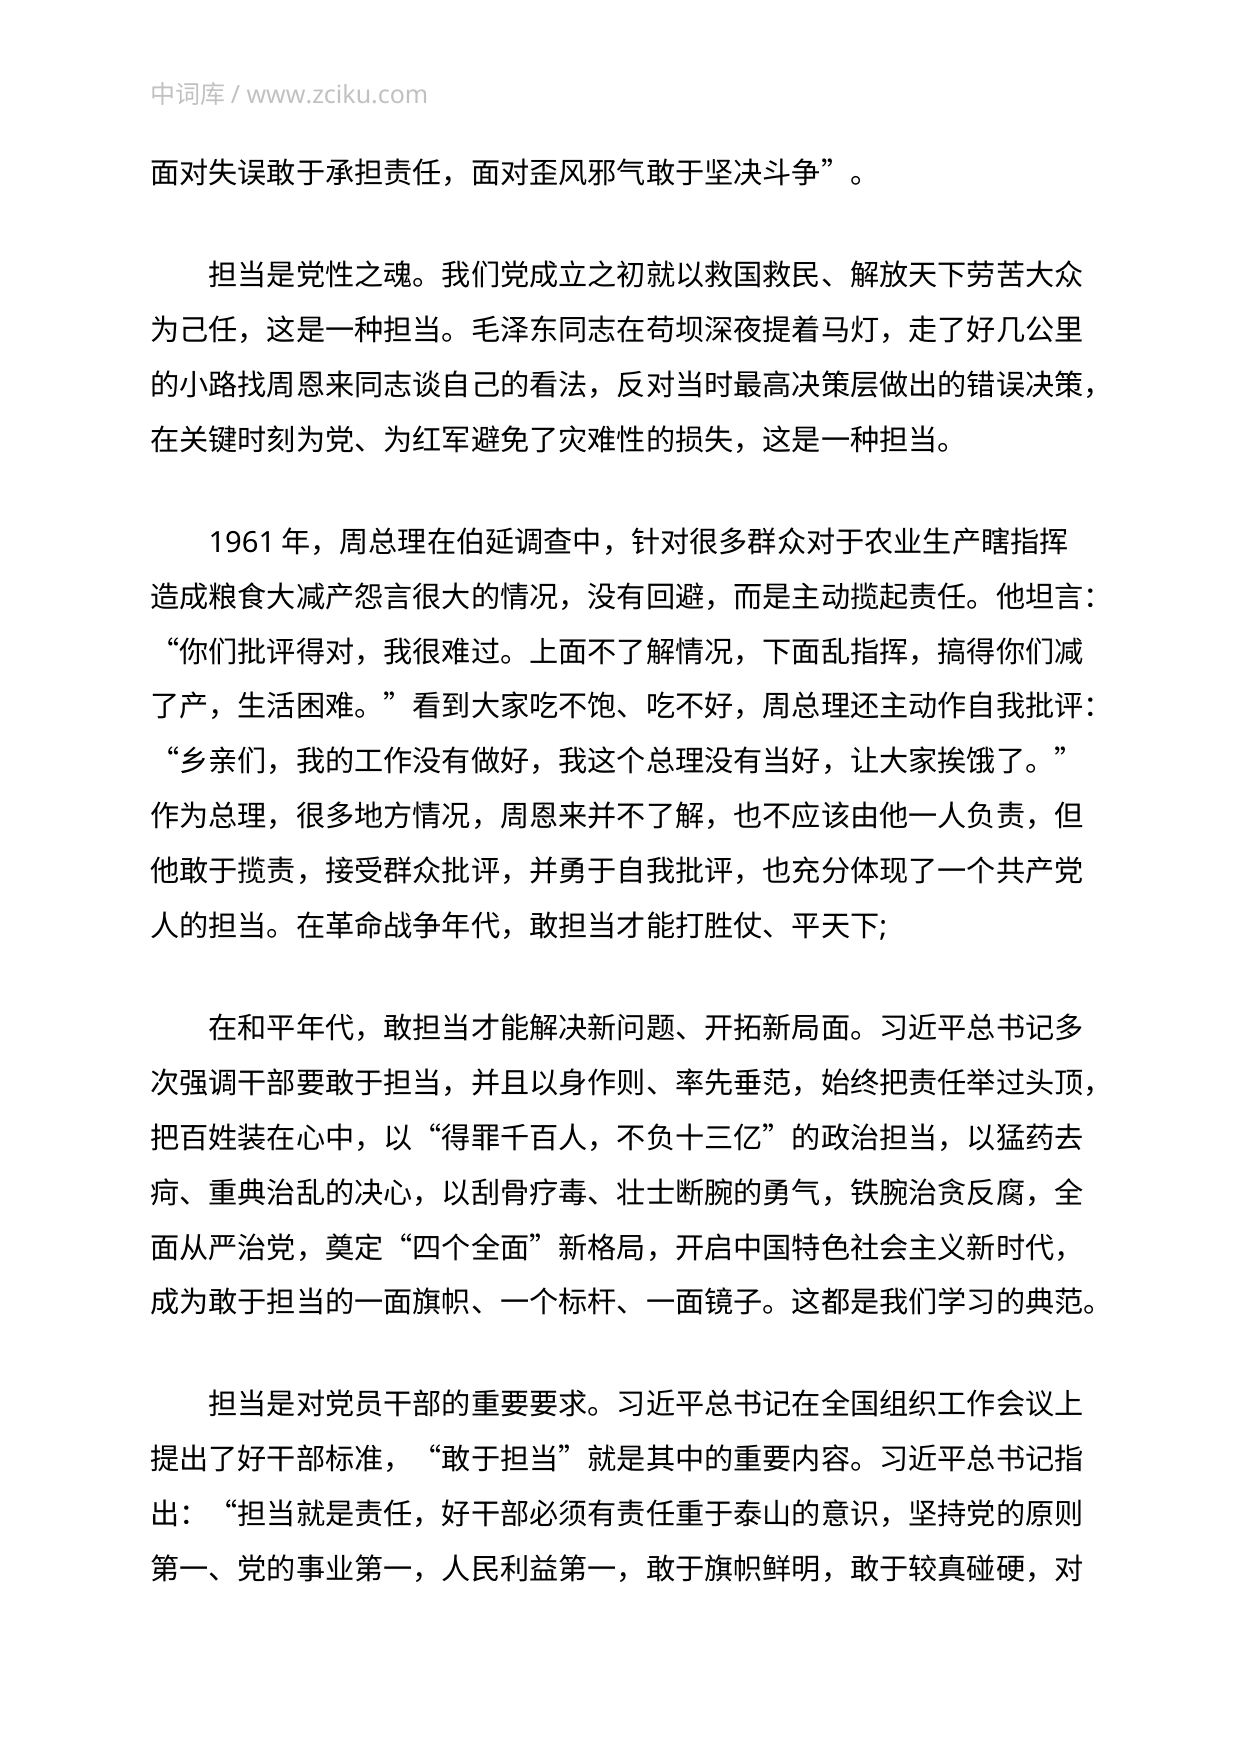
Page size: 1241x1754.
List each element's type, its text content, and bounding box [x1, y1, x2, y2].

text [150, 150, 1090, 192]
text 1961年，周总理在伯延调查中，针对很多群众对于农业生产瞎指挥造成粮食大减产怨言很大的情况，没有回避，而是主动揽起责任。他坦言：“你们批评得对，我很难过。上面不了解情况，下面乱指挥，搞得你们减了产，生活困难。”看到大家吃不饱、吃不好，周总理还主动作自我批评：“乡亲们，我的工作没有做好，我这个总理没有当好，让大家挨饿了。”作为总理，很多地方情况，周恩来并不了解，也不应该由他一人负责，但他敢于揽责，接受群众批评，并勇于自我批评，也充分体现了一个共产党人的担当。在革命战争年代，敢担当才能打胜仗、平天下; [150, 518, 1090, 945]
text 担当是党性之魂。我们党成立之初就以救国救民、解放天下劳苦大众为己任，这是一种担当。毛泽东同志在苟坝深夜提着马灯，走了好几公里的小路找周恩来同志谈自己的看法，反对当时最高决策层做出的错误决策，在关键时刻为党、为红军避免了灾难性的损失，这是一种担当。 [150, 252, 1090, 459]
text 在和平年代，敢担当才能解决新问题、开拓新局面。习近平总书记多次强调干部要敢于担当，并且以身作则、率先垂范，始终把责任举过头顶，把百姓装在心中，以“得罪千百人，不负十三亿”的政治担当，以猛药去疴、重典治乱的决心，以刮骨疗毒、壮士断腕的勇气，铁腕治贪反腐，全面从严治党，奠定“四个全面”新格局，开启中国特色社会主义新时代，成为敢于担当的一面旗帜、一个标杆、一面镜子。这都是我们学习的典范。 [150, 1004, 1090, 1321]
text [150, 1381, 1090, 1588]
